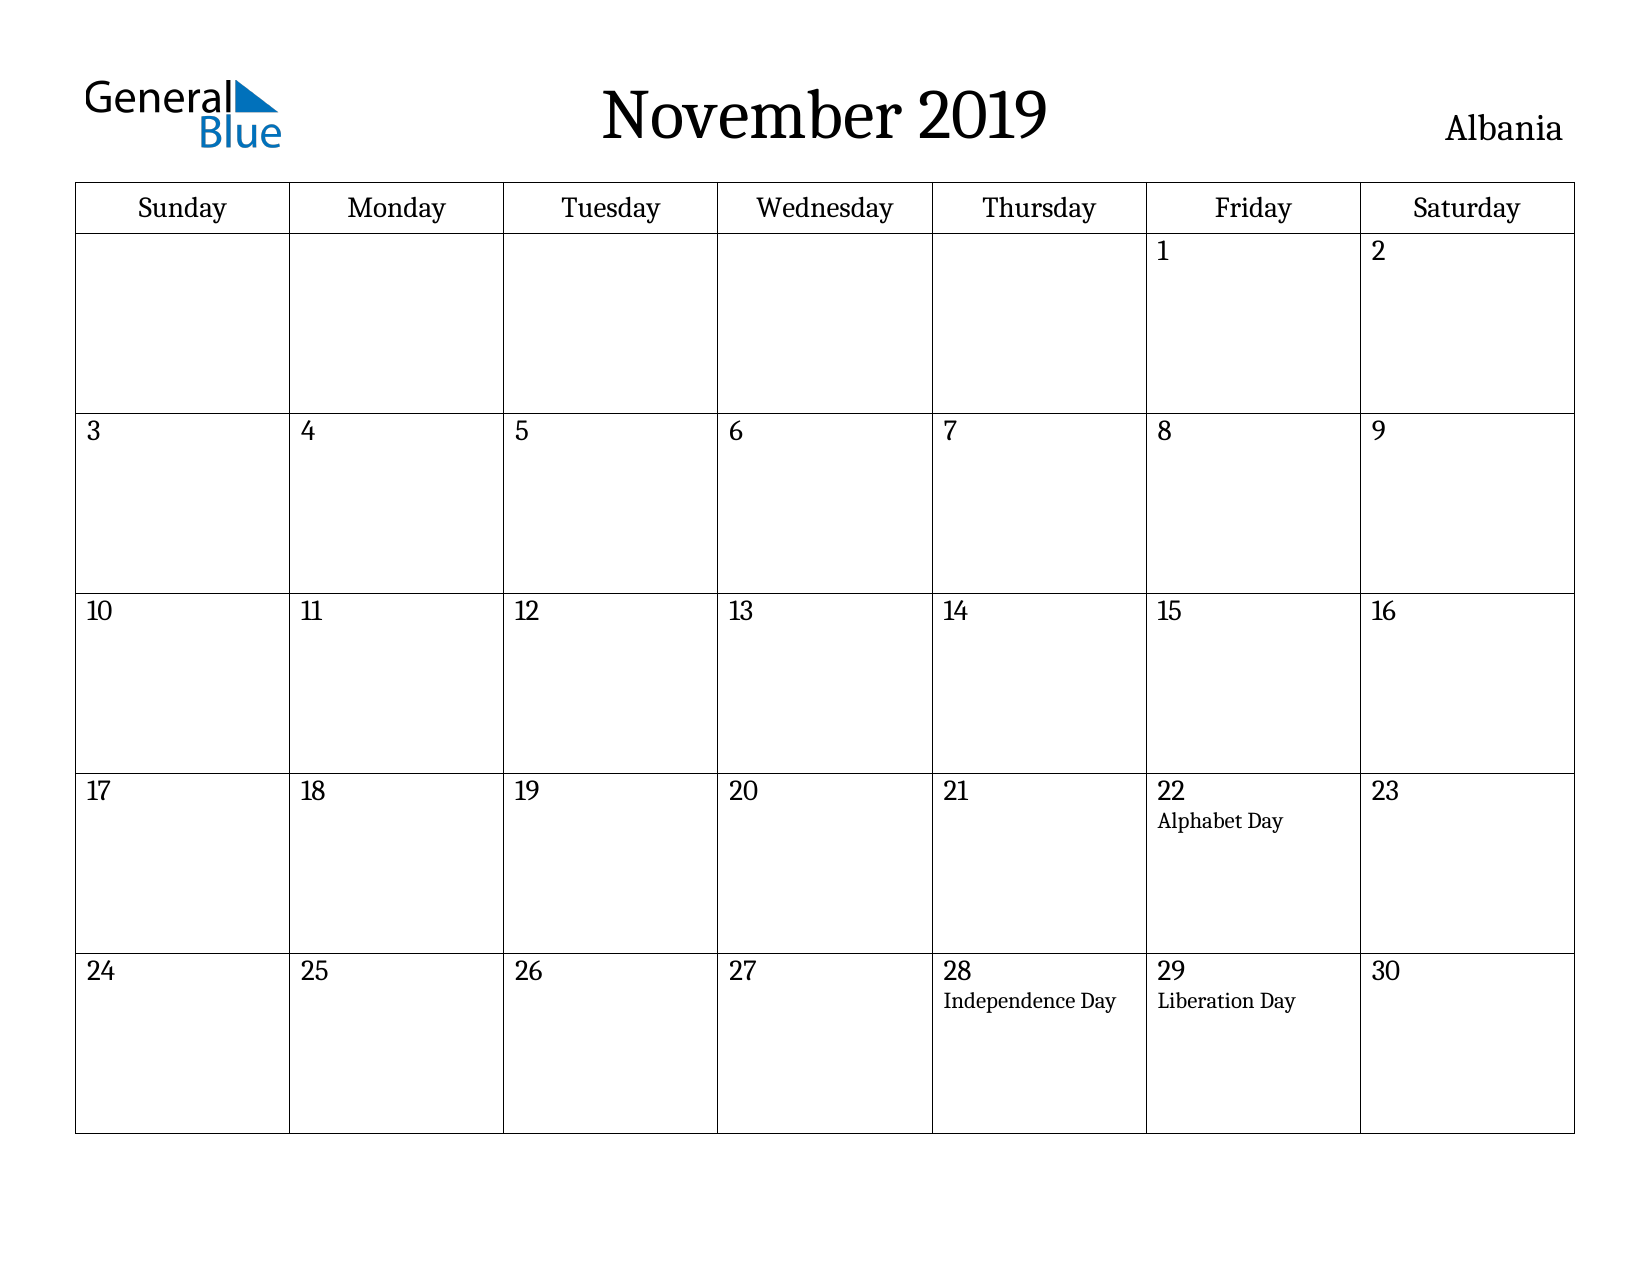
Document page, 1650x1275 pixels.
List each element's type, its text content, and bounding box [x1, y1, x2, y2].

table_cell [290, 808, 503, 953]
table_cell [76, 808, 289, 953]
table_cell 28 [933, 954, 1146, 987]
table_cell [1361, 267, 1574, 413]
table_cell [504, 234, 717, 267]
table_cell [290, 267, 503, 413]
table_cell 4 [290, 414, 503, 447]
table_cell Saturday [1361, 183, 1574, 233]
table_cell [718, 988, 932, 1133]
table_cell Alphabet Day [1147, 808, 1360, 953]
table_cell 26 [504, 954, 717, 987]
table_cell 14 [933, 594, 1146, 627]
table_cell 2 [1361, 234, 1574, 267]
table_cell 19 [504, 774, 717, 807]
table_cell [290, 448, 503, 593]
table_cell [718, 267, 932, 413]
table_cell Thursday [933, 183, 1146, 233]
table_cell [504, 988, 717, 1133]
table_cell [933, 267, 1146, 413]
table_cell [933, 627, 1146, 773]
table_cell 5 [504, 414, 717, 447]
table_cell [718, 808, 932, 953]
table_cell [290, 988, 503, 1133]
table_cell 3 [76, 414, 289, 447]
table_cell 21 [933, 774, 1146, 807]
table_cell 12 [504, 594, 717, 627]
table_cell Wednesday [718, 183, 932, 233]
table_cell [933, 808, 1146, 953]
table_cell 27 [718, 954, 932, 987]
table_cell [933, 234, 1146, 267]
table_header Albania [1146, 75, 1574, 182]
table_cell 7 [933, 414, 1146, 447]
table_cell 17 [76, 774, 289, 807]
table_cell 9 [1361, 414, 1574, 447]
table_cell Liberation Day [1147, 988, 1360, 1133]
table_cell [718, 448, 932, 593]
table_cell [1361, 448, 1574, 593]
table_cell [1361, 627, 1574, 773]
table_cell [1361, 808, 1574, 953]
table_cell 16 [1361, 594, 1574, 627]
table_cell Friday [1147, 183, 1360, 233]
table_cell 20 [718, 774, 932, 807]
table_cell Tuesday [504, 183, 717, 233]
table_cell 25 [290, 954, 503, 987]
table_cell [1361, 988, 1574, 1133]
table_cell [1147, 448, 1360, 593]
table_cell [76, 267, 289, 413]
table_cell 8 [1147, 414, 1360, 447]
table_cell [933, 448, 1146, 593]
table_cell 30 [1361, 954, 1574, 987]
table_cell Monday [290, 183, 503, 233]
table_cell 10 [76, 594, 289, 627]
table_cell [76, 234, 289, 267]
table_header [76, 75, 503, 182]
table_cell [504, 267, 717, 413]
table_cell Sunday [76, 183, 289, 233]
table_cell [290, 234, 503, 267]
table_cell [76, 627, 289, 773]
table_cell [1147, 627, 1360, 773]
table_cell [718, 234, 932, 267]
table_cell [290, 627, 503, 773]
table_cell 22 [1147, 774, 1360, 807]
table_cell Independence Day [933, 988, 1146, 1133]
table_cell 11 [290, 594, 503, 627]
table_cell [76, 988, 289, 1133]
table_header November 2019 [504, 75, 1146, 182]
table_cell [504, 808, 717, 953]
table_cell [1147, 267, 1360, 413]
table_cell [504, 448, 717, 593]
table_cell [718, 627, 932, 773]
table_cell 29 [1147, 954, 1360, 987]
table_cell [76, 448, 289, 593]
table_cell 6 [718, 414, 932, 447]
table_cell 24 [76, 954, 289, 987]
table_cell 23 [1361, 774, 1574, 807]
picture [86, 80, 281, 148]
table_cell [504, 627, 717, 773]
table_cell 15 [1147, 594, 1360, 627]
table_cell 13 [718, 594, 932, 627]
table_cell 18 [290, 774, 503, 807]
table_cell 1 [1147, 234, 1360, 267]
